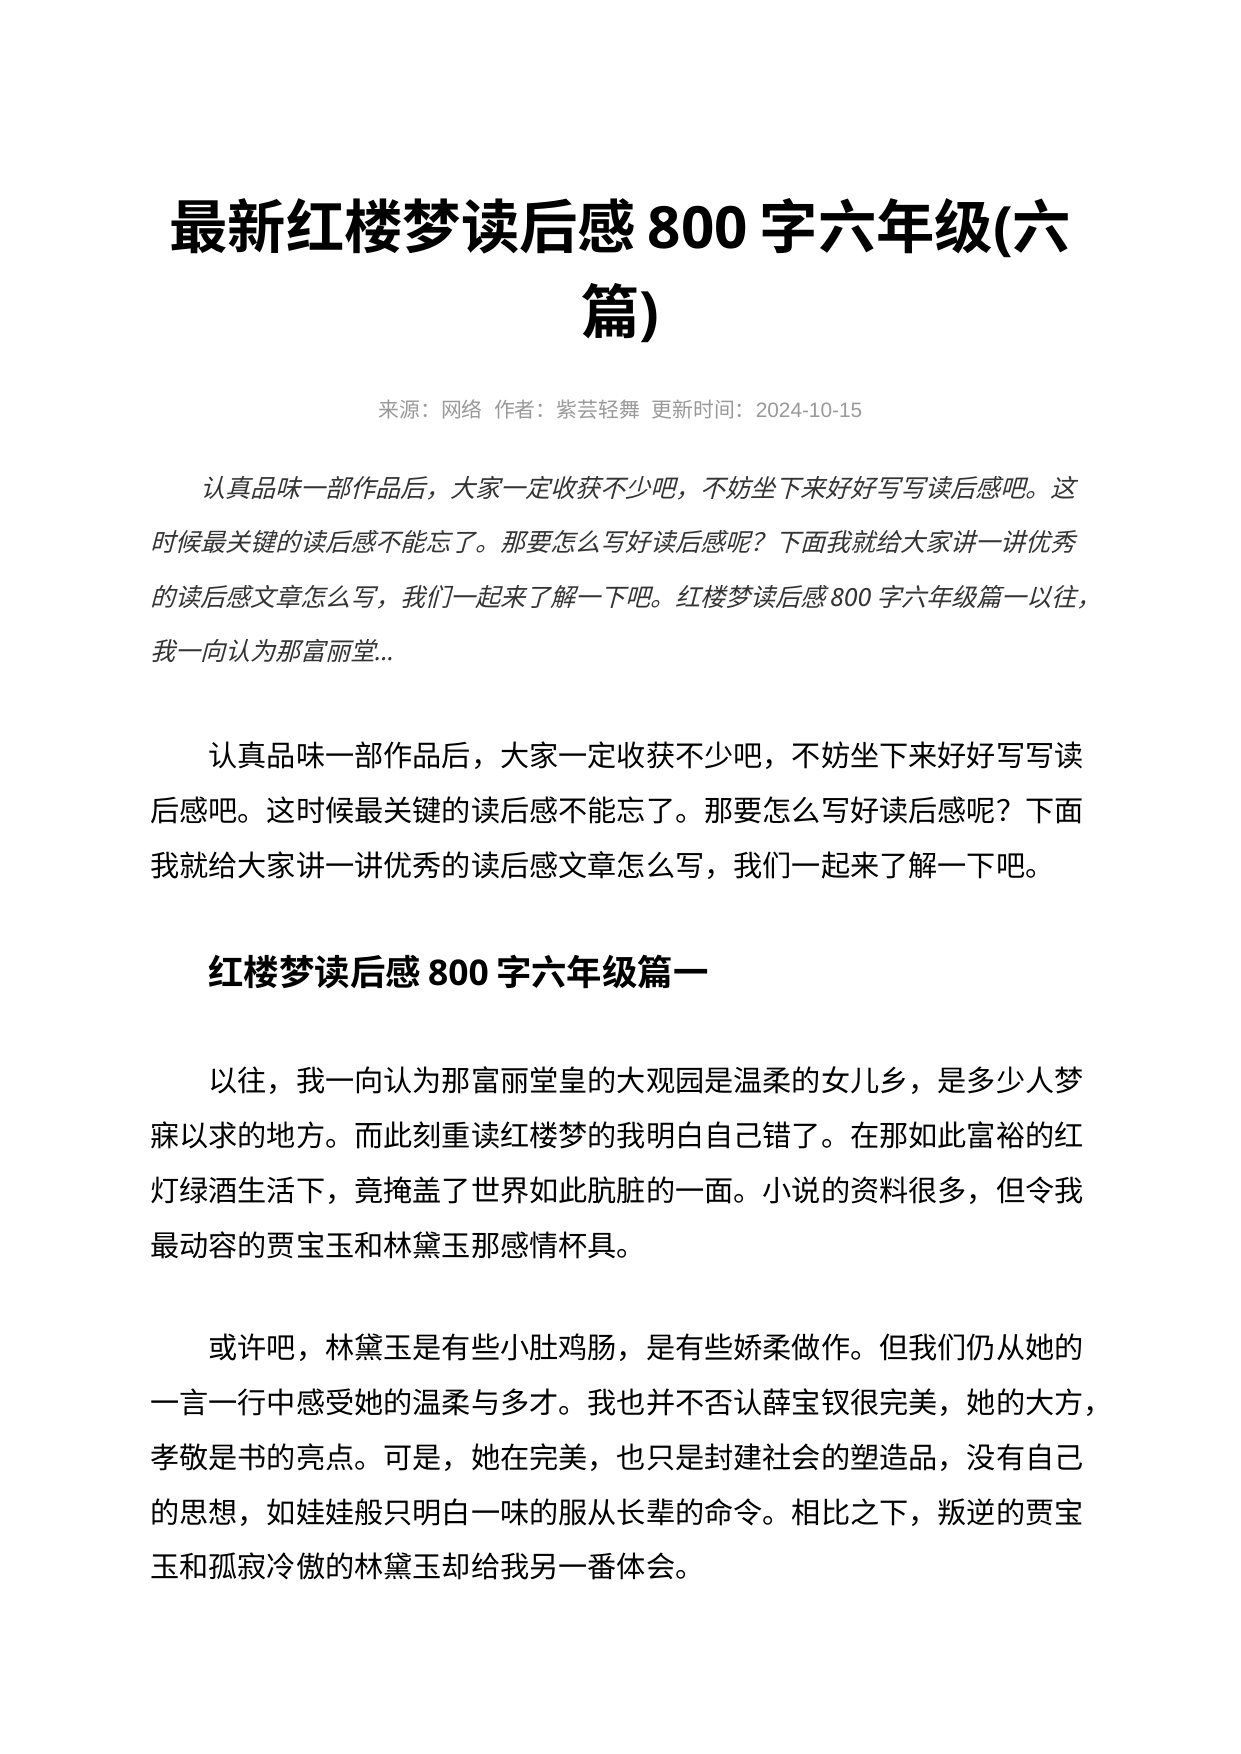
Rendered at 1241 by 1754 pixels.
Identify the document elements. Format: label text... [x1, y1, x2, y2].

text 认真品味一部作品后，大家一定收获不少吧，不妨坐下来好好写写读后感吧。这时候最关键的读后感不能忘了。那要怎么写好读后感呢？下面我就给大家讲一讲优秀的读后感文章怎么写，我们一起来了解一下吧。 [150, 733, 1090, 885]
text 来源：网络 作者：紫芸轻舞 更新时间：2024-10-15 [150, 398, 1090, 422]
text 认真品味一部作品后，大家一定收获不少吧，不妨坐下来好好写写读后感吧。这时候最关键的读后感不能忘了。那要怎么写好读后感呢？下面我就给大家讲一讲优秀的读后感文章怎么写，我们一起来了解一下吧。红楼梦读后感800字六年级篇一以往，我一向认为那富丽堂... [150, 468, 1090, 668]
subtitle 最新红楼梦读后感800字六年级(六篇) [150, 181, 1090, 351]
text 红楼梦读后感800字六年级篇一 [150, 944, 1090, 996]
text 或许吧，林黛玉是有些小肚鸡肠，是有些娇柔做作。但我们仍从她的一言一行中感受她的温柔与多才。我也并不否认薛宝钗很完美，她的大方，孝敬是书的亮点。可是，她在完美，也只是封建社会的塑造品，没有自己的思想，如娃娃般只明白一味的服从长辈的命令。相比之下，叛逆的贾宝玉和孤寂冷傲的林黛玉却给我另一番体会。 [150, 1324, 1090, 1586]
text 以往，我一向认为那富丽堂皇的大观园是温柔的女儿乡，是多少人梦寐以求的地方。而此刻重读红楼梦的我明白自己错了。在那如此富裕的红灯绿酒生活下，竟掩盖了世界如此肮脏的一面。小说的资料很多，但令我最动容的贾宝玉和林黛玉那感情杯具。 [150, 1058, 1090, 1265]
